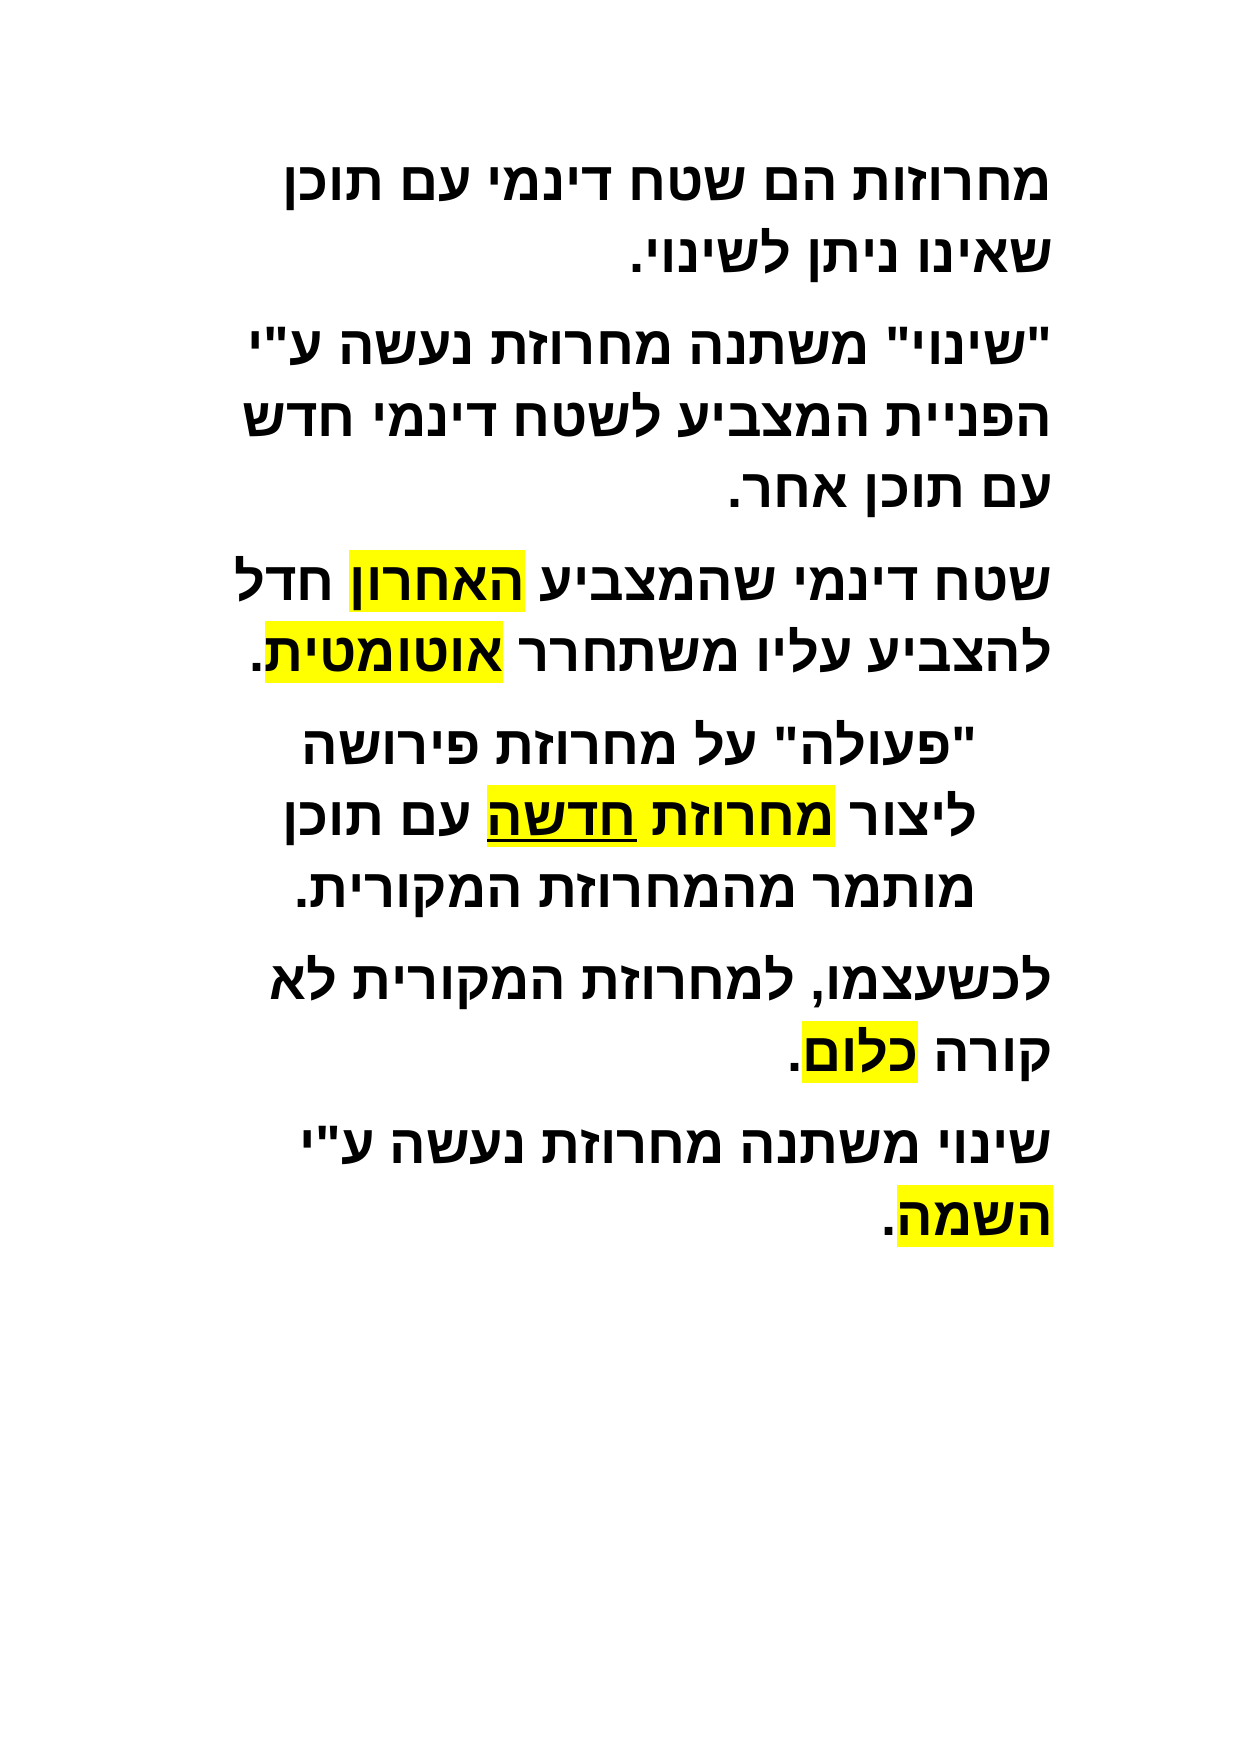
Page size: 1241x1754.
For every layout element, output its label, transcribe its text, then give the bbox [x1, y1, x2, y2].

text שינוי משתנה מחרוזת נעשה ע"י השמה. [187, 1113, 1053, 1247]
text לכשעצמו, למחרוזת המקורית לא קורה כלום. [187, 949, 1053, 1083]
text "שינוי" משתנה מחרוזת נעשה ע"י הפניית המצביע לשטח דינמי חדש עם תוכן אחר. [187, 314, 1053, 519]
text "פעולה" על מחרוזת פירושה ליצור מחרוזת חדשה עם תוכן מותמר מהמחרוזת המקורית. [187, 713, 978, 919]
text שטח דינמי שהמצביע האחרון חדל להצביע עליו משתחרר אוטומטית. [187, 549, 1053, 683]
text מחרוזות הם שטח דינמי עם תוכן שאינו ניתן לשינוי. [187, 150, 1053, 284]
